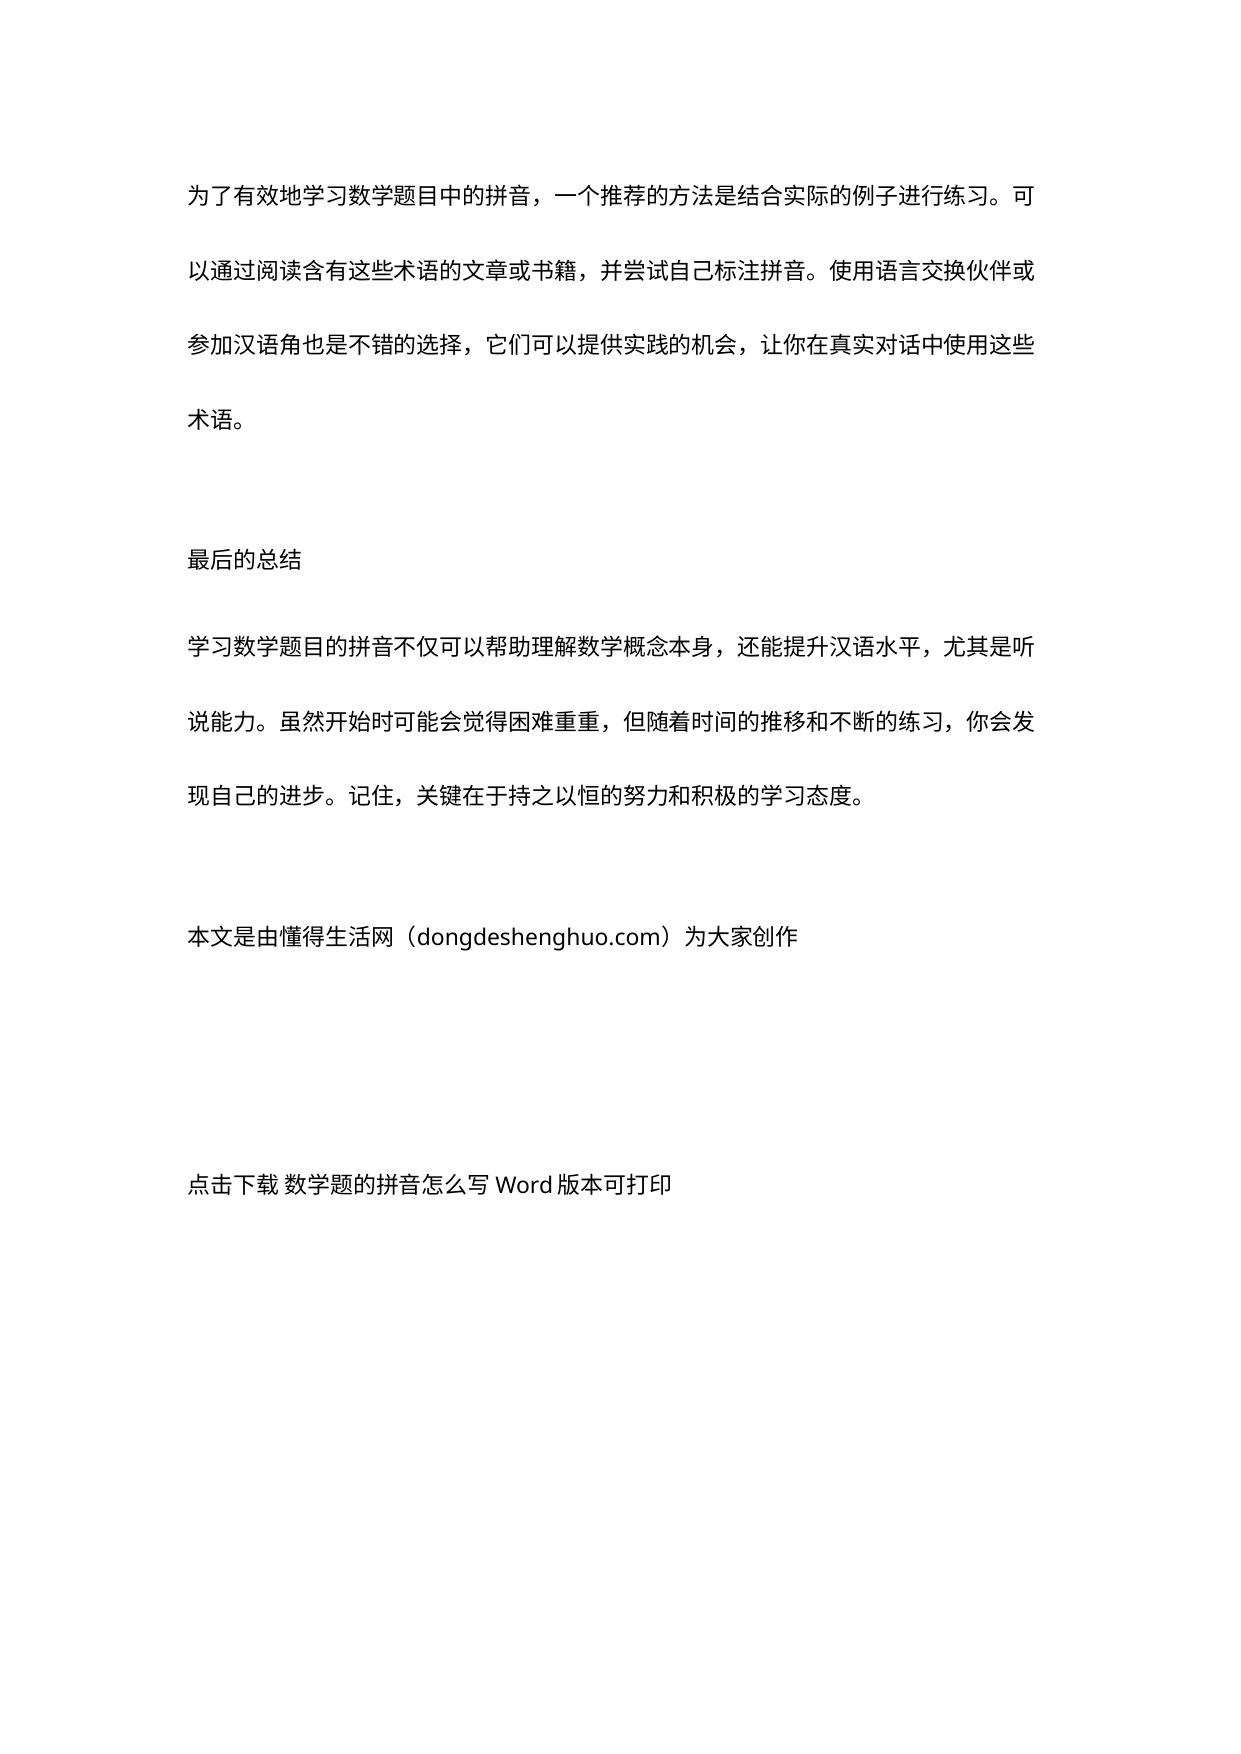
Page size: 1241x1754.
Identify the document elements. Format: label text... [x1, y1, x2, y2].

text 为了有效地学习数学题目中的拼音，一个推荐的方法是结合实际的例子进行练习。可以通过阅读含有这些术语的文章或书籍，并尝试自己标注拼音。使用语言交换伙伴或参加汉语角也是不错的选择，它们可以提供实践的机会，让你在真实对话中使用这些术语。 [187, 162, 1053, 451]
text 点击下载 数学题的拼音怎么写Word版本可打印 [187, 1151, 1053, 1216]
text 最后的总结 [187, 526, 1053, 591]
text 学习数学题目的拼音不仅可以帮助理解数学概念本身，还能提升汉语水平，尤其是听说能力。虽然开始时可能会觉得困难重重，但随着时间的推移和不断的练习，你会发现自己的进步。记住，关键在于持之以恒的努力和积极的学习态度。 [187, 613, 1053, 827]
text 本文是由懂得生活网（dongdeshenghuo.com）为大家创作 [187, 903, 1053, 968]
